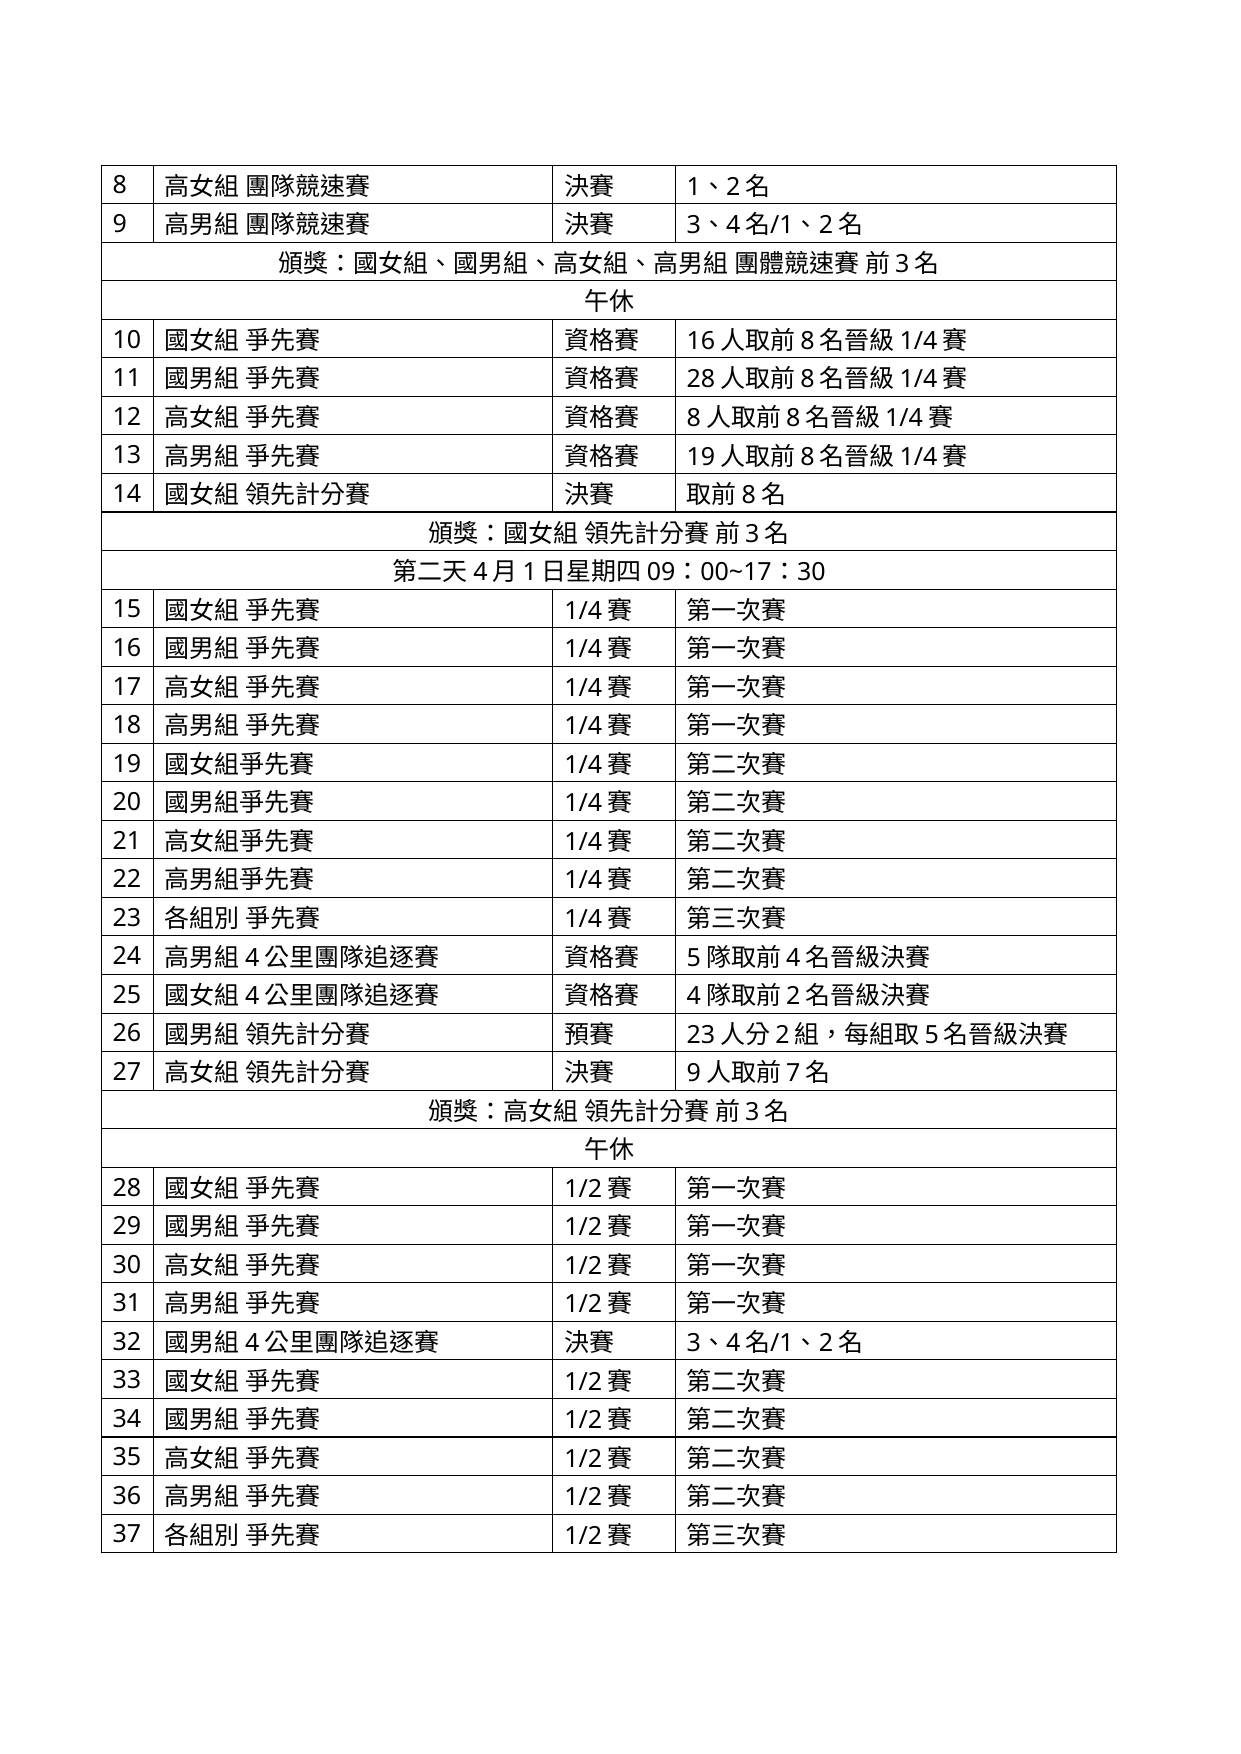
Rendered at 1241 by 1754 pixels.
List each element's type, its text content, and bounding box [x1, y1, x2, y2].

table_cell 1/2賽 [553, 1168, 675, 1205]
table_cell 決賽 [553, 166, 675, 203]
table_cell 第一次賽 [676, 628, 1116, 666]
table_cell 35 [102, 1438, 153, 1475]
table_cell 國男組 爭先賽 [154, 628, 552, 666]
table_cell 3、4名/1、2名 [676, 1322, 1116, 1359]
table_cell 高男組爭先賽 [154, 859, 552, 897]
table_cell 資格賽 [553, 975, 675, 1012]
table_cell 國女組 爭先賽 [154, 1360, 552, 1398]
table_cell 1/2賽 [553, 1206, 675, 1244]
table_cell 第二次賽 [676, 782, 1116, 820]
table_cell 1/4賽 [553, 821, 675, 858]
table_cell 4隊取前2名晉級決賽 [676, 975, 1116, 1012]
table_cell 第一次賽 [676, 590, 1116, 627]
table_cell 14 [102, 474, 153, 511]
table_cell 1、2名 [676, 166, 1116, 203]
table_cell 第一次賽 [676, 1245, 1116, 1282]
table_cell 午休 [102, 1129, 1116, 1167]
table_cell 第二次賽 [676, 1399, 1116, 1436]
table_cell 1/4賽 [553, 590, 675, 627]
table_cell 1/4賽 [553, 898, 675, 935]
table_cell 23人分2組，每組取5名晉級決賽 [676, 1014, 1116, 1051]
table_cell 32 [102, 1322, 153, 1359]
table_cell 國女組 爭先賽 [154, 1168, 552, 1205]
table_cell 高女組 爭先賽 [154, 1245, 552, 1282]
table_cell 1/4賽 [553, 667, 675, 704]
table_cell 國男組 4公里團隊追逐賽 [154, 1322, 552, 1359]
table_cell 國男組 爭先賽 [154, 1206, 552, 1244]
table_cell 1/2賽 [553, 1360, 675, 1398]
table_cell 25 [102, 975, 153, 1012]
table_cell 17 [102, 667, 153, 704]
table_cell 28 [102, 1168, 153, 1205]
table_cell 第二次賽 [676, 859, 1116, 897]
table_cell 29 [102, 1206, 153, 1244]
table_cell 第二次賽 [676, 1438, 1116, 1475]
table_cell 28人取前8名晉級1/4賽 [676, 358, 1116, 396]
table_cell 1/2賽 [553, 1438, 675, 1475]
table_cell 37 [102, 1515, 153, 1552]
table_cell 33 [102, 1360, 153, 1398]
table_cell 31 [102, 1283, 153, 1321]
table_cell 頒獎：國女組、國男組、高女組、高男組 團體競速賽 前3名 [102, 243, 1116, 280]
table_cell 第二次賽 [676, 744, 1116, 781]
table_cell 5隊取前4名晉級決賽 [676, 936, 1116, 974]
table_cell 第三次賽 [676, 898, 1116, 935]
table_cell 第二次賽 [676, 1360, 1116, 1398]
table_cell 高女組 爭先賽 [154, 397, 552, 434]
table_cell 1/4賽 [553, 628, 675, 666]
table_cell 30 [102, 1245, 153, 1282]
table_cell 各組別 爭先賽 [154, 1515, 552, 1552]
table_cell 資格賽 [553, 936, 675, 974]
table_cell 第一次賽 [676, 1206, 1116, 1244]
table_cell 27 [102, 1052, 153, 1089]
table_cell 高男組 爭先賽 [154, 435, 552, 473]
table_cell 高男組 4公里團隊追逐賽 [154, 936, 552, 974]
table_cell 各組別 爭先賽 [154, 898, 552, 935]
table_cell 1/2賽 [553, 1515, 675, 1552]
table_cell 第二次賽 [676, 1476, 1116, 1513]
table_cell 高女組 爭先賽 [154, 667, 552, 704]
table_cell 第一次賽 [676, 667, 1116, 704]
table_cell 1/4賽 [553, 782, 675, 820]
table_cell 34 [102, 1399, 153, 1436]
table_cell 23 [102, 898, 153, 935]
table_cell 第一次賽 [676, 1283, 1116, 1321]
table_cell 頒獎：高女組 領先計分賽 前3名 [102, 1091, 1116, 1128]
table_cell 第二天 4月1日星期四09：00~17：30 [102, 551, 1116, 588]
table_cell 國男組 爭先賽 [154, 358, 552, 396]
table_cell 午休 [102, 281, 1116, 319]
table_cell 國男組 領先計分賽 [154, 1014, 552, 1051]
table_cell 24 [102, 936, 153, 974]
table_cell 高男組 爭先賽 [154, 1283, 552, 1321]
table_cell 12 [102, 397, 153, 434]
table_cell 10 [102, 320, 153, 357]
table_cell 11 [102, 358, 153, 396]
table_cell 資格賽 [553, 358, 675, 396]
table_cell 國女組 領先計分賽 [154, 474, 552, 511]
table_cell 資格賽 [553, 435, 675, 473]
table_cell 1/4賽 [553, 744, 675, 781]
table_cell 13 [102, 435, 153, 473]
table_cell 1/2賽 [553, 1476, 675, 1513]
table_cell 資格賽 [553, 397, 675, 434]
table_cell 20 [102, 782, 153, 820]
table_cell 3、4名/1、2名 [676, 204, 1116, 242]
table_cell 高男組 爭先賽 [154, 705, 552, 743]
table_cell 18 [102, 705, 153, 743]
table_cell 1/2賽 [553, 1245, 675, 1282]
table_cell 國女組 4公里團隊追逐賽 [154, 975, 552, 1012]
table_cell 1/2賽 [553, 1399, 675, 1436]
table_cell 資格賽 [553, 320, 675, 357]
table_cell 取前8名 [676, 474, 1116, 511]
table_cell 高男組 團隊競速賽 [154, 204, 552, 242]
table_cell 決賽 [553, 1322, 675, 1359]
table_cell 國男組 爭先賽 [154, 1399, 552, 1436]
table_cell 高男組 爭先賽 [154, 1476, 552, 1513]
table_cell 高女組 爭先賽 [154, 1438, 552, 1475]
table_cell 決賽 [553, 474, 675, 511]
table_cell 1/4賽 [553, 705, 675, 743]
table_cell 第三次賽 [676, 1515, 1116, 1552]
table_cell 26 [102, 1014, 153, 1051]
table_cell 8人取前8名晉級1/4賽 [676, 397, 1116, 434]
table_cell 15 [102, 590, 153, 627]
table_cell 預賽 [553, 1014, 675, 1051]
table_cell 21 [102, 821, 153, 858]
table_cell 9人取前7名 [676, 1052, 1116, 1089]
table_cell 19人取前8名晉級1/4賽 [676, 435, 1116, 473]
table_cell 8 [102, 166, 153, 203]
table_cell 第一次賽 [676, 1168, 1116, 1205]
table_cell 19 [102, 744, 153, 781]
table_cell 第二次賽 [676, 821, 1116, 858]
table_cell 國男組爭先賽 [154, 782, 552, 820]
table_cell 國女組爭先賽 [154, 744, 552, 781]
table_cell 9 [102, 204, 153, 242]
table_cell 決賽 [553, 1052, 675, 1089]
table_cell 22 [102, 859, 153, 897]
table_cell 1/2賽 [553, 1283, 675, 1321]
table_cell 16人取前8名晉級1/4賽 [676, 320, 1116, 357]
table_cell 頒獎：國女組 領先計分賽 前3名 [102, 513, 1116, 550]
table_cell 高女組 團隊競速賽 [154, 166, 552, 203]
table_cell 高女組爭先賽 [154, 821, 552, 858]
table_cell 決賽 [553, 204, 675, 242]
table_cell 高女組 領先計分賽 [154, 1052, 552, 1089]
table_cell 36 [102, 1476, 153, 1513]
table_cell 第一次賽 [676, 705, 1116, 743]
table_cell 1/4賽 [553, 859, 675, 897]
table_cell 國女組 爭先賽 [154, 590, 552, 627]
table_cell 16 [102, 628, 153, 666]
table_cell 國女組 爭先賽 [154, 320, 552, 357]
